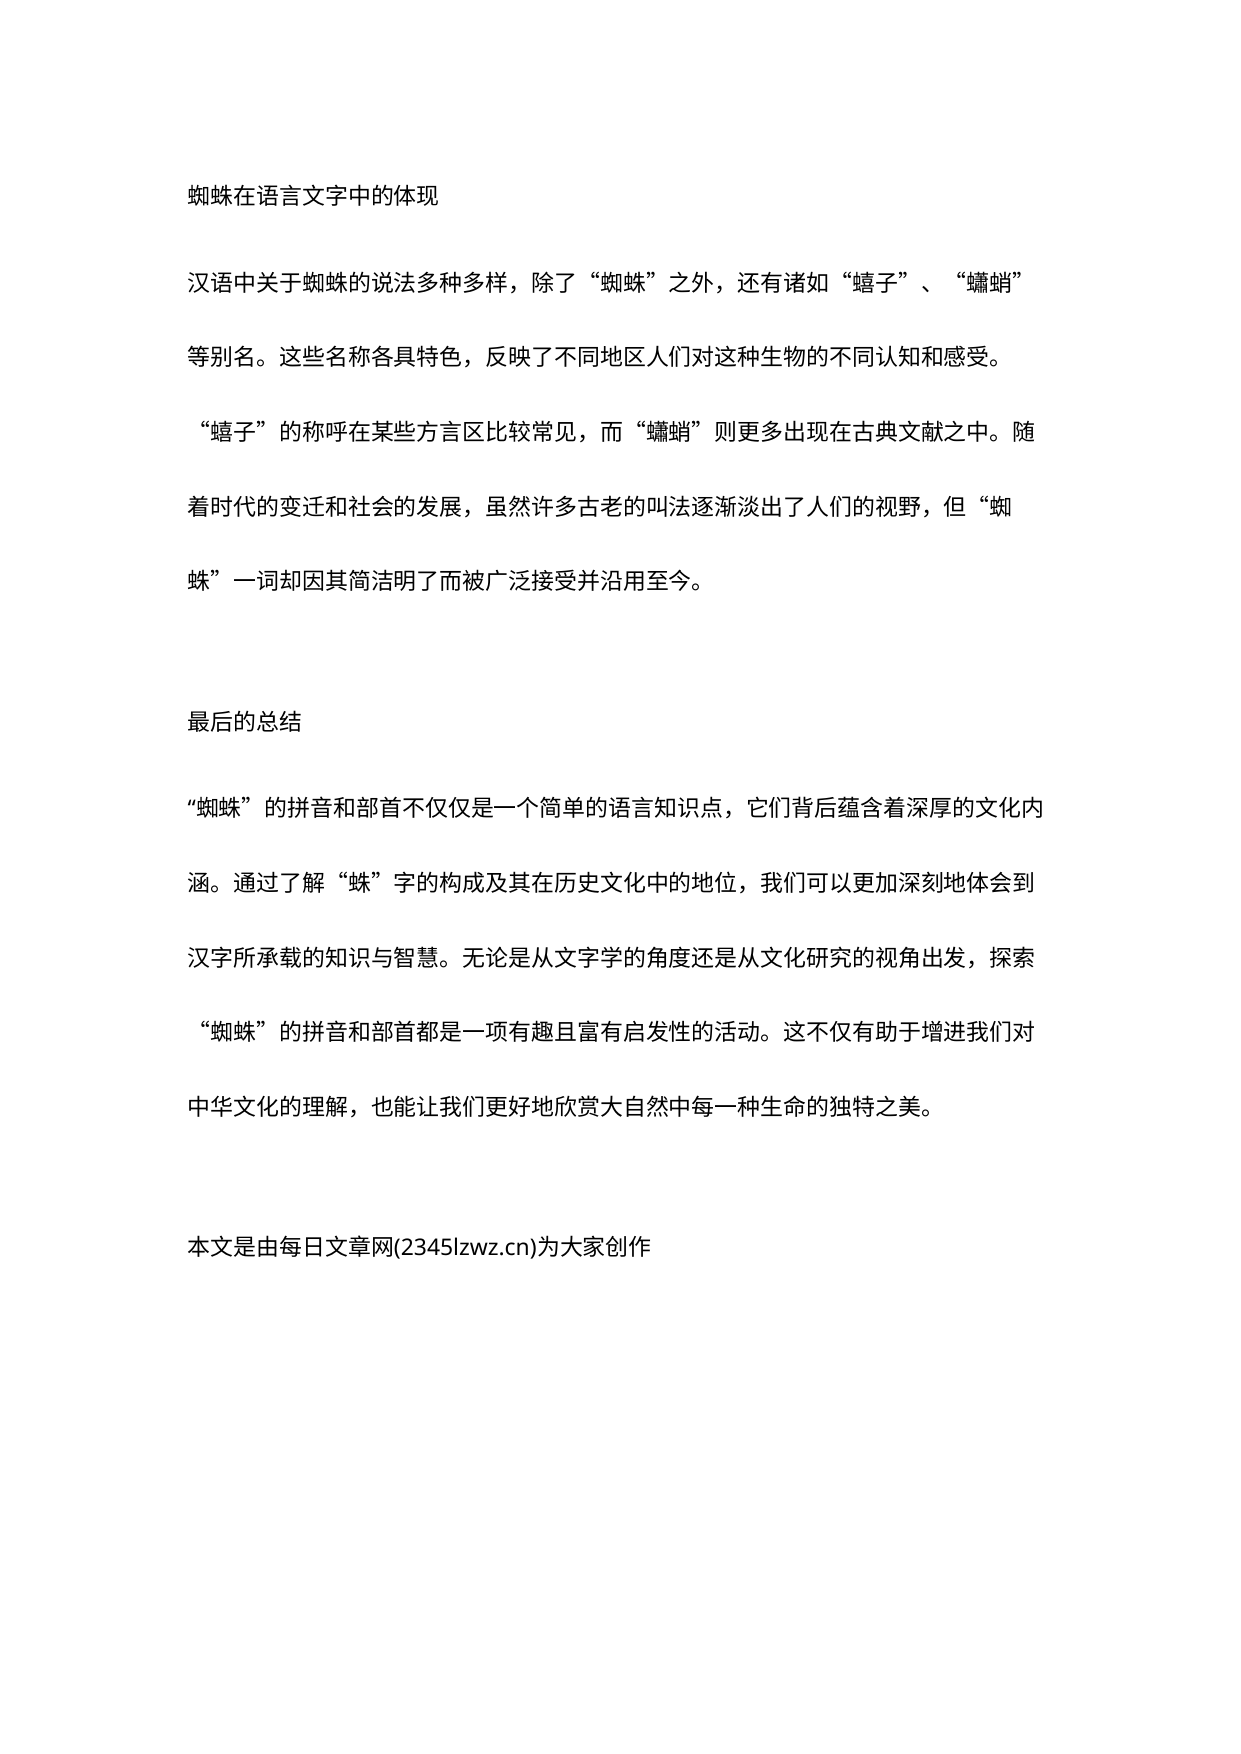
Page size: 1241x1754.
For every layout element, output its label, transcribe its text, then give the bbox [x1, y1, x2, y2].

text 最后的总结 [187, 688, 1053, 753]
text 本文是由每日文章网(2345lzwz.cn)为大家创作 [187, 1213, 1053, 1278]
text 汉语中关于蜘蛛的说法多种多样，除了“蜘蛛”之外，还有诸如“蟢子”、“蠨蛸”等别名。这些名称各具特色，反映了不同地区人们对这种生物的不同认知和感受。“蟢子”的称呼在某些方言区比较常见，而“蠨蛸”则更多出现在古典文献之中。随着时代的变迁和社会的发展，虽然许多古老的叫法逐渐淡出了人们的视野，但“蜘蛛”一词却因其简洁明了而被广泛接受并沿用至今。 [187, 248, 1053, 612]
text 蜘蛛在语言文字中的体现 [187, 162, 1053, 227]
text “蜘蛛”的拼音和部首不仅仅是一个简单的语言知识点，它们背后蕴含着深厚的文化内涵。通过了解“蛛”字的构成及其在历史文化中的地位，我们可以更加深刻地体会到汉字所承载的知识与智慧。无论是从文字学的角度还是从文化研究的视角出发，探索“蜘蛛”的拼音和部首都是一项有趣且富有启发性的活动。这不仅有助于增进我们对中华文化的理解，也能让我们更好地欣赏大自然中每一种生命的独特之美。 [187, 774, 1053, 1138]
